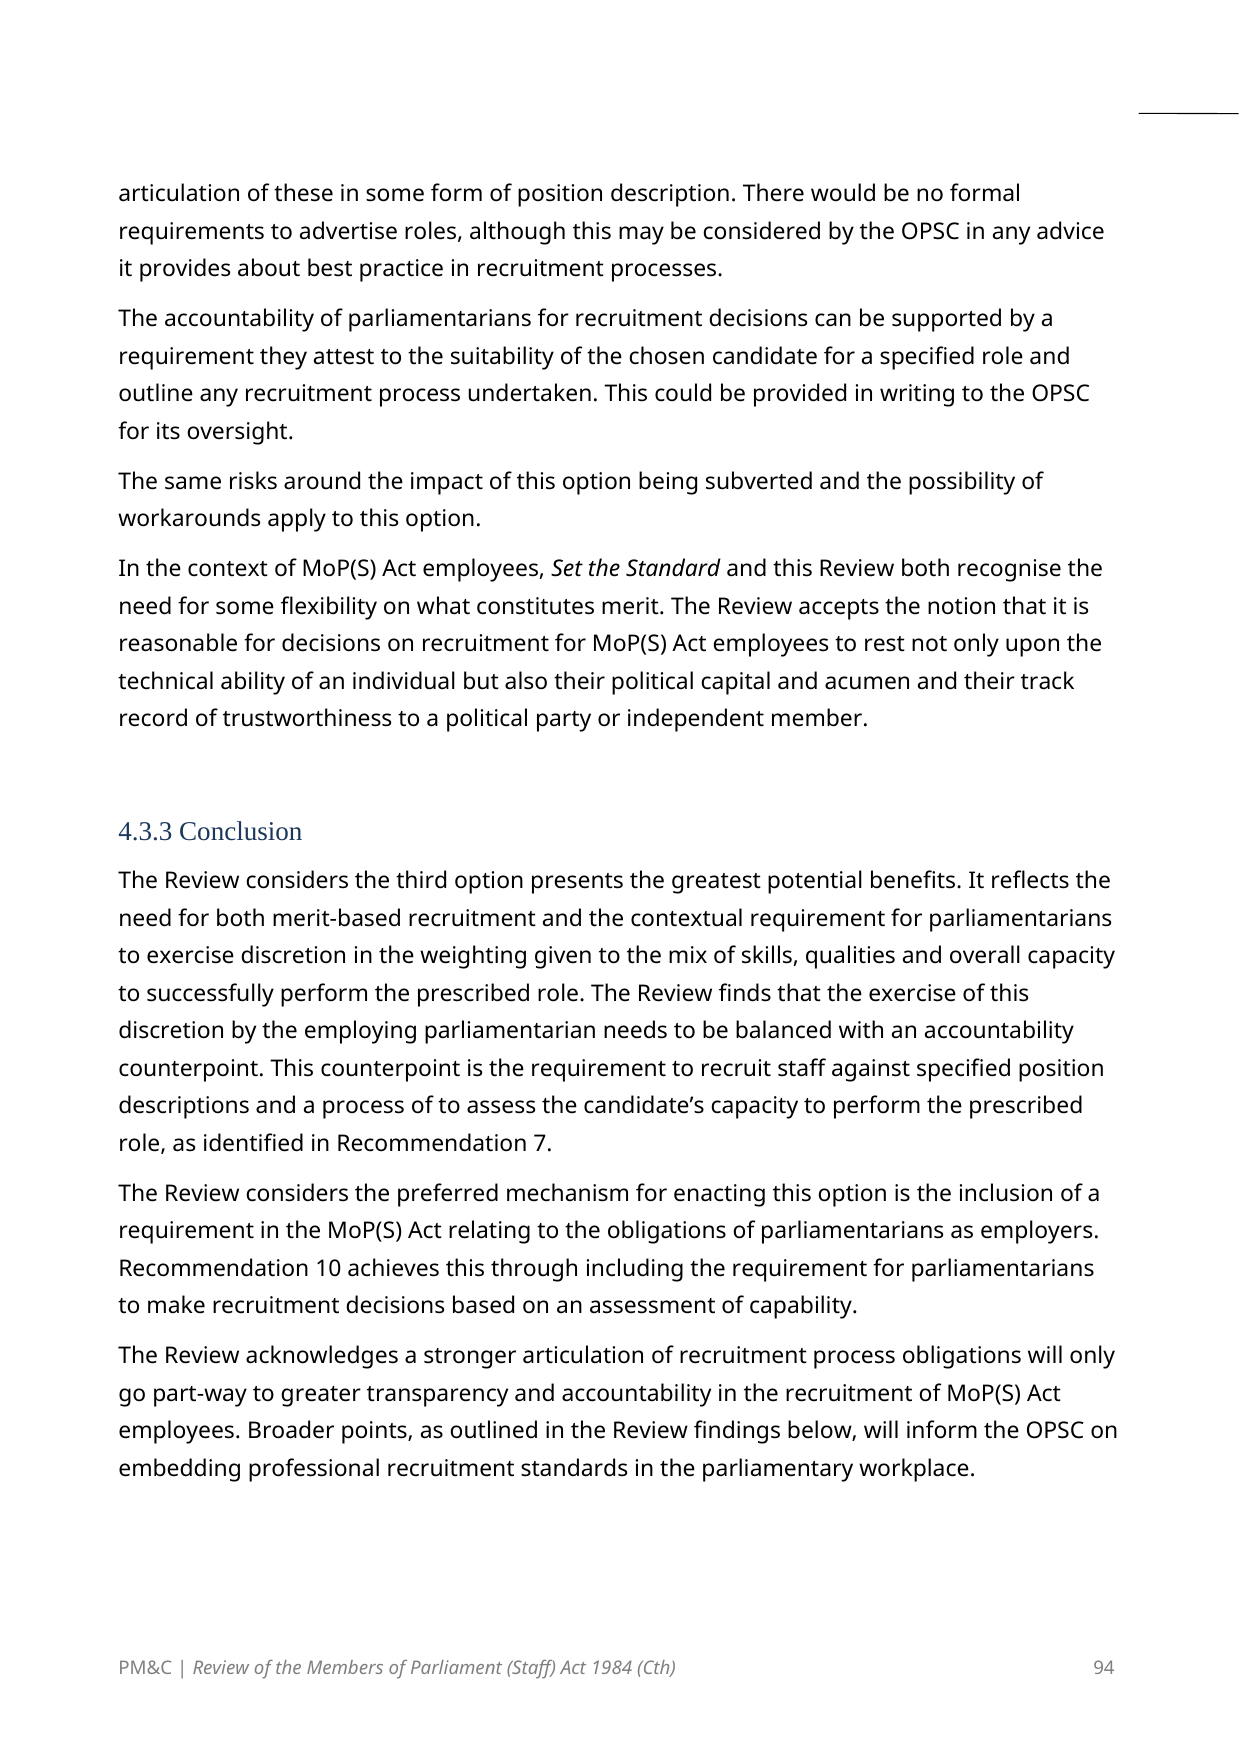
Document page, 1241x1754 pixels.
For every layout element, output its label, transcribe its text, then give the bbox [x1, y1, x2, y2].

text In the context of MoP(S) Act employees, Set the Standard and this Review both recognise the need for some flexibility on what constitutes merit. The Review accepts the notion that it is reasonable for decisions on recruitment for MoP(S) Act employees to rest not only upon the technical ability of an individual but also their political capital and acumen and their track record of trustworthiness to a political party or independent member. [118, 552, 1122, 733]
text The accountability of parliamentarians for recruitment decisions can be supported by a requirement they attest to the suitability of the chosen candidate for a specified role and outline any recruitment process undertaken. This could be provided in writing to the OPSC for its oversight. [118, 302, 1122, 446]
text The Review considers the preferred mechanism for enacting this option is the inclusion of a requirement in the MoP(S) Act relating to the obligations of parliamentarians as employers. Recommendation 10 achieves this through including the requirement for parliamentarians to make recruitment decisions based on an assessment of capability. [118, 1177, 1122, 1321]
text The Review acknowledges a stronger articulation of recruitment process obligations will only go part-way to greater transparency and accountability in the recruitment of MoP(S) Act employees. Broader points, as outlined in the Review findings below, will inform the OPSC on embedding professional recruitment standards in the parliamentary workplace. [118, 1339, 1122, 1483]
text The same risks around the impact of this option being subverted and the possibility of workarounds apply to this option. [118, 465, 1122, 533]
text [118, 177, 1122, 283]
subtitle 4.3.3 Conclusion [118, 815, 1122, 846]
text The Review considers the third option presents the greatest potential benefits. It reflects the need for both merit-based recruitment and the contextual requirement for parliamentarians to exercise discretion in the weighting given to the mix of skills, qualities and overall capacity to successfully perform the prescribed role. The Review finds that the exercise of this discretion by the employing parliamentarian needs to be balanced with an accountability counterpoint. This counterpoint is the requirement to recruit staff against specified position descriptions and a process of to assess the candidate’s capacity to perform the prescribed role, as identified in Recommendation 7. [118, 864, 1122, 1158]
